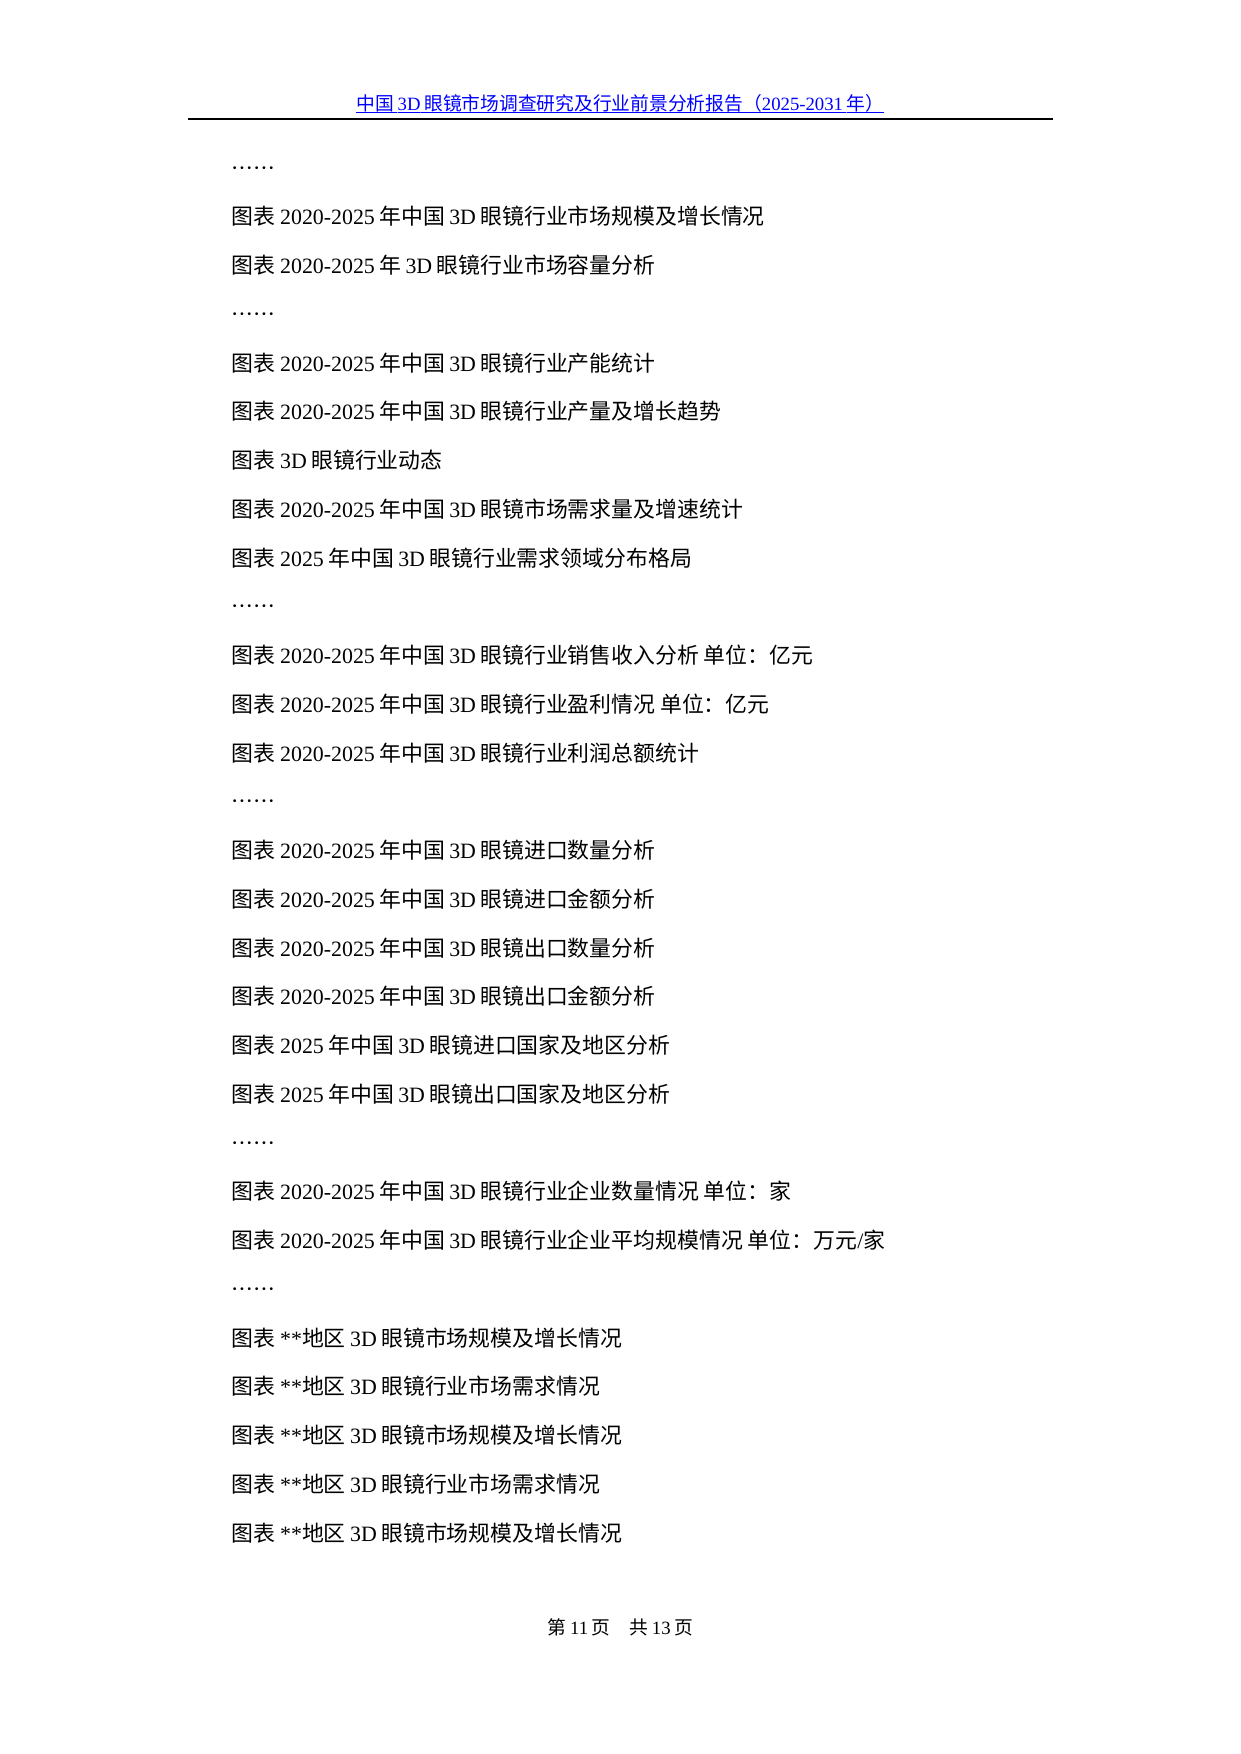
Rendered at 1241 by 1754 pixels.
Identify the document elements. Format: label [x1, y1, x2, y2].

text [187, 150, 1053, 1548]
